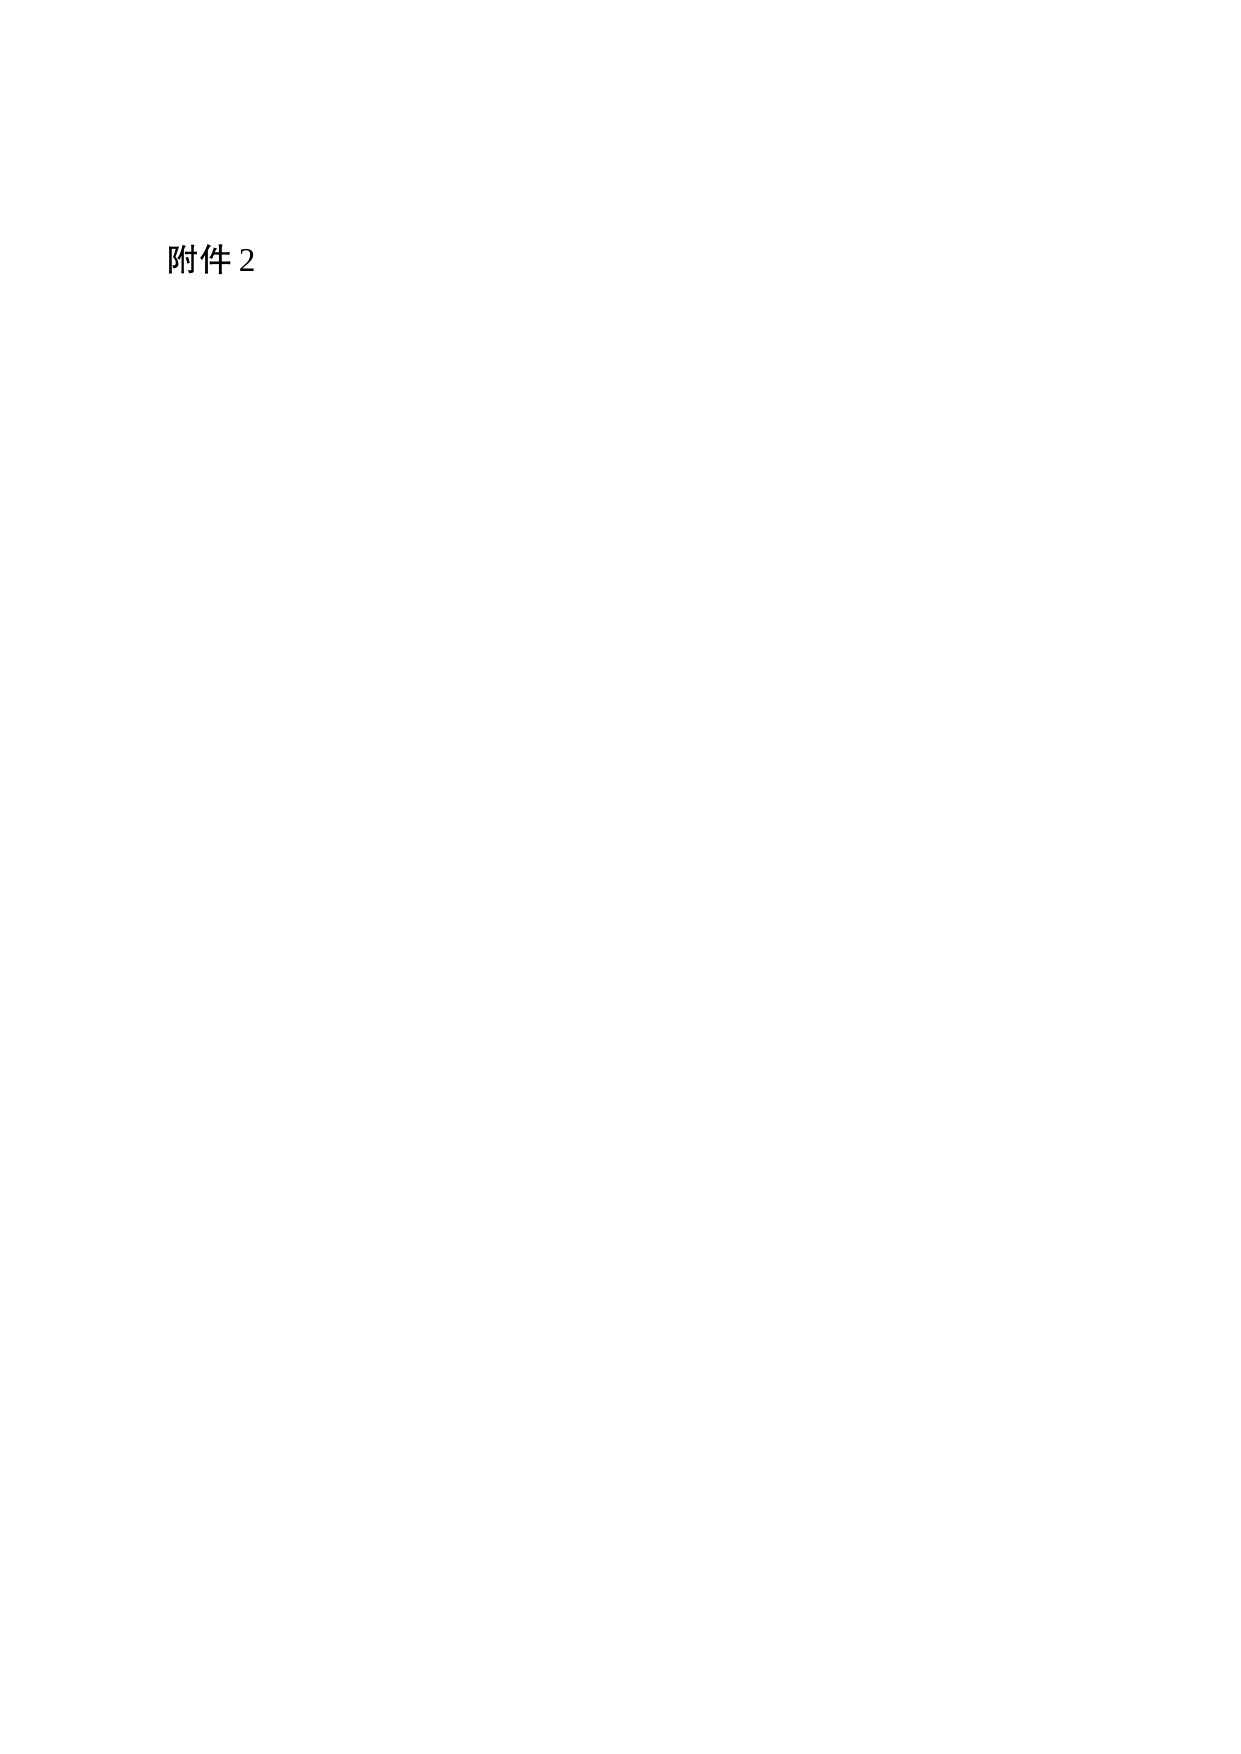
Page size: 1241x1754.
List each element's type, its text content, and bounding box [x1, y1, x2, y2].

text 附件2 [165, 227, 1087, 294]
